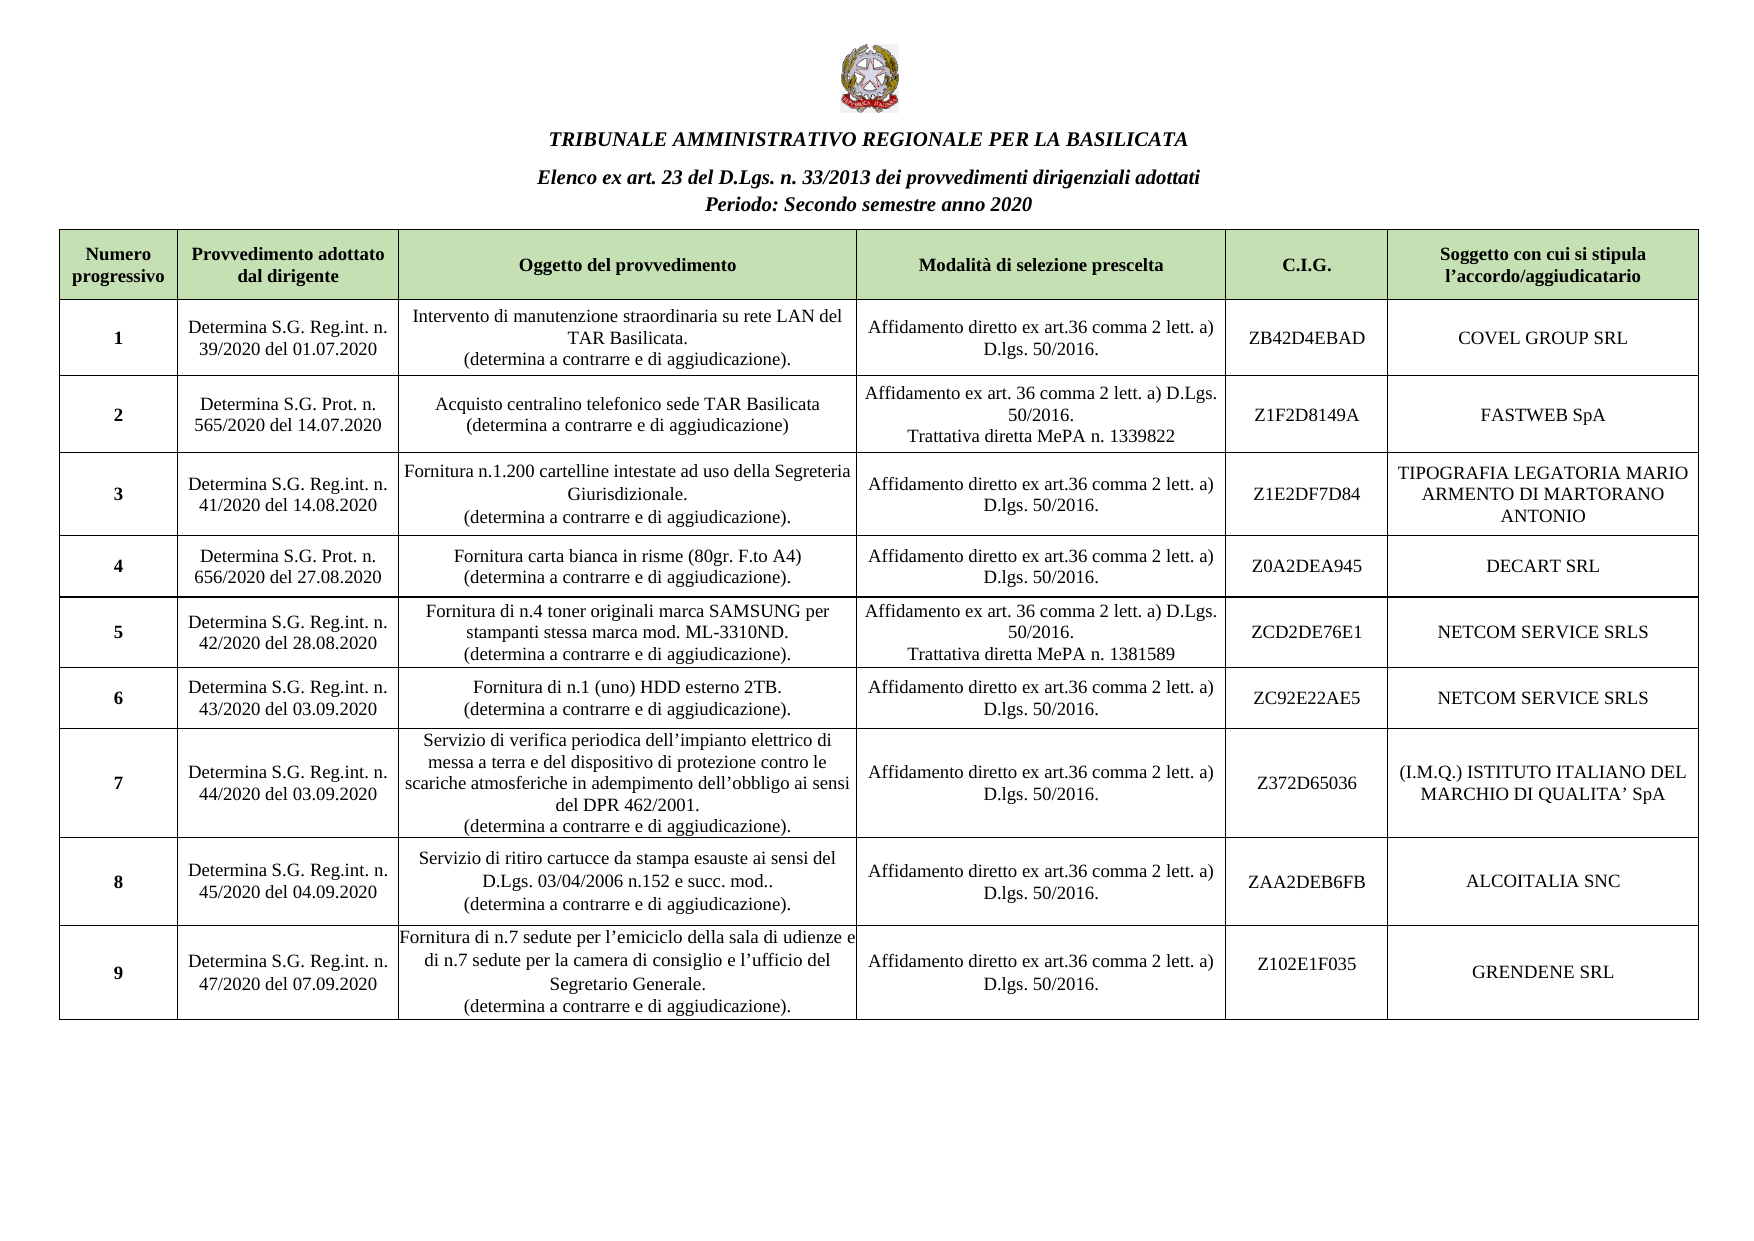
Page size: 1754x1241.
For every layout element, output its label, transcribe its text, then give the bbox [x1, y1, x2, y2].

table_cell Affidamento ex art. 36 comma 2 lett. a) D.Lgs. 50/2016. Trattativa diretta MePA n. 1339822 [857, 376, 1225, 452]
text Elenco ex art. 23 del D.Lgs. n. 33/2013 dei provvedimenti dirigenziali adottati [74, 163, 1665, 190]
table_cell 6 [60, 668, 177, 728]
table_cell TIPOGRAFIA LEGATORIA MARIO ARMENTO DI MARTORANO ANTONIO [1388, 453, 1698, 535]
table_header Numero progressivo [60, 230, 177, 299]
table_header Provvedimento adottato dal dirigente [178, 230, 398, 299]
table_header C.I.G. [1226, 230, 1387, 299]
table_cell Determina S.G. Reg.int. n. 39/2020 del 01.07.2020 [178, 300, 398, 375]
table_cell 8 [60, 838, 177, 925]
table_cell Acquisto centralino telefonico sede TAR Basilicata (determina a contrarre e di aggiudicazione) [399, 376, 856, 452]
text TRIBUNALE AMMINISTRATIVO REGIONALE PER LA BASILICATA [74, 127, 1665, 151]
table_cell Affidamento diretto ex art.36 comma 2 lett. a) D.lgs. 50/2016. [857, 668, 1225, 728]
table_cell Fornitura n.1.200 cartelline intestate ad uso della Segreteria Giurisdizionale. (determina a contrarre e di aggiudicazione). [399, 453, 856, 535]
table_cell Determina S.G. Prot. n. 656/2020 del 27.08.2020 [178, 536, 398, 596]
table_cell DECART SRL [1388, 536, 1698, 596]
table_cell 3 [60, 453, 177, 535]
table_cell Determina S.G. Reg.int. n. 41/2020 del 14.08.2020 [178, 453, 398, 535]
table_cell Z1E2DF7D84 [1226, 453, 1387, 535]
table_cell 9 [60, 926, 177, 1019]
table_cell GRENDENE SRL [1388, 926, 1698, 1019]
table_cell Affidamento diretto ex art.36 comma 2 lett. a) D.lgs. 50/2016. [857, 453, 1225, 535]
table_cell Determina S.G. Prot. n. 565/2020 del 14.07.2020 [178, 376, 398, 452]
table_cell (I.M.Q.) ISTITUTO ITALIANO DEL MARCHIO DI QUALITA’ SpA [1388, 729, 1698, 837]
table_cell Determina S.G. Reg.int. n. 47/2020 del 07.09.2020 [178, 926, 398, 1019]
table_cell ZAA2DEB6FB [1226, 838, 1387, 925]
table_cell Z372D65036 [1226, 729, 1387, 837]
picture [840, 44, 899, 113]
table_cell ZCD2DE76E1 [1226, 598, 1387, 667]
table_cell Fornitura di n.7 sedute per l’emiciclo della sala di udienze e di n.7 sedute per la camera di consiglio e l’ufficio del Segretario Generale. (determina a contrarre e di aggiudicazione). [399, 926, 856, 1019]
table_cell Intervento di manutenzione straordinaria su rete LAN del TAR Basilicata. (determina a contrarre e di aggiudicazione). [399, 300, 856, 375]
table_cell Z0A2DEA945 [1226, 536, 1387, 596]
table_cell Z1F2D8149A [1226, 376, 1387, 452]
table_cell Fornitura di n.1 (uno) HDD esterno 2TB. (determina a contrarre e di aggiudicazione). [399, 668, 856, 728]
table_cell ZC92E22AE5 [1226, 668, 1387, 728]
table_cell Affidamento diretto ex art.36 comma 2 lett. a) D.lgs. 50/2016. [857, 300, 1225, 375]
table_cell COVEL GROUP SRL [1388, 300, 1698, 375]
table_cell Fornitura di n.4 toner originali marca SAMSUNG per stampanti stessa marca mod. ML-3310ND. (determina a contrarre e di aggiudicazione). [399, 598, 856, 667]
table_cell 7 [60, 729, 177, 837]
table_cell Determina S.G. Reg.int. n. 45/2020 del 04.09.2020 [178, 838, 398, 925]
table_cell Affidamento diretto ex art.36 comma 2 lett. a) D.lgs. 50/2016. [857, 838, 1225, 925]
table_cell ALCOITALIA SNC [1388, 838, 1698, 925]
table_cell 1 [60, 300, 177, 375]
table_cell Determina S.G. Reg.int. n. 43/2020 del 03.09.2020 [178, 668, 398, 728]
table_cell Affidamento diretto ex art.36 comma 2 lett. a) D.lgs. 50/2016. [857, 729, 1225, 837]
table_cell ZB42D4EBAD [1226, 300, 1387, 375]
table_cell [857, 926, 1225, 1019]
table_cell NETCOM SERVICE SRLS [1388, 668, 1698, 728]
table_cell 2 [60, 376, 177, 452]
table_cell Servizio di verifica periodica dell’impianto elettrico di messa a terra e del dispositivo di protezione contro le scariche atmosferiche in adempimento dell’obbligo ai sensi del DPR 462/2001. (determina a contrarre e di aggiudicazione). [399, 729, 856, 837]
table_cell 5 [60, 598, 177, 667]
table_cell Z102E1F035 [1226, 926, 1387, 1019]
table_header Soggetto con cui si stipula l’accordo/aggiudicatario [1388, 230, 1698, 299]
table_cell 4 [60, 536, 177, 596]
text Periodo: Secondo semestre anno 2020 [74, 190, 1665, 217]
table_cell Determina S.G. Reg.int. n. 42/2020 del 28.08.2020 [178, 598, 398, 667]
table_cell NETCOM SERVICE SRLS [1388, 598, 1698, 667]
table_cell Servizio di ritiro cartucce da stampa esauste ai sensi del D.Lgs. 03/04/2006 n.152 e succ. mod.. (determina a contrarre e di aggiudicazione). [399, 838, 856, 925]
table_cell Determina S.G. Reg.int. n. 44/2020 del 03.09.2020 [178, 729, 398, 837]
table_cell Affidamento diretto ex art.36 comma 2 lett. a) D.lgs. 50/2016. [857, 536, 1225, 596]
table_cell FASTWEB SpA [1388, 376, 1698, 452]
table_cell Fornitura carta bianca in risme (80gr. F.to A4) (determina a contrarre e di aggiudicazione). [399, 536, 856, 596]
table_header Oggetto del provvedimento [399, 230, 856, 299]
table_cell Affidamento ex art. 36 comma 2 lett. a) D.Lgs. 50/2016. Trattativa diretta MePA n. 1381589 [857, 598, 1225, 667]
table_header Modalità di selezione prescelta [857, 230, 1225, 299]
